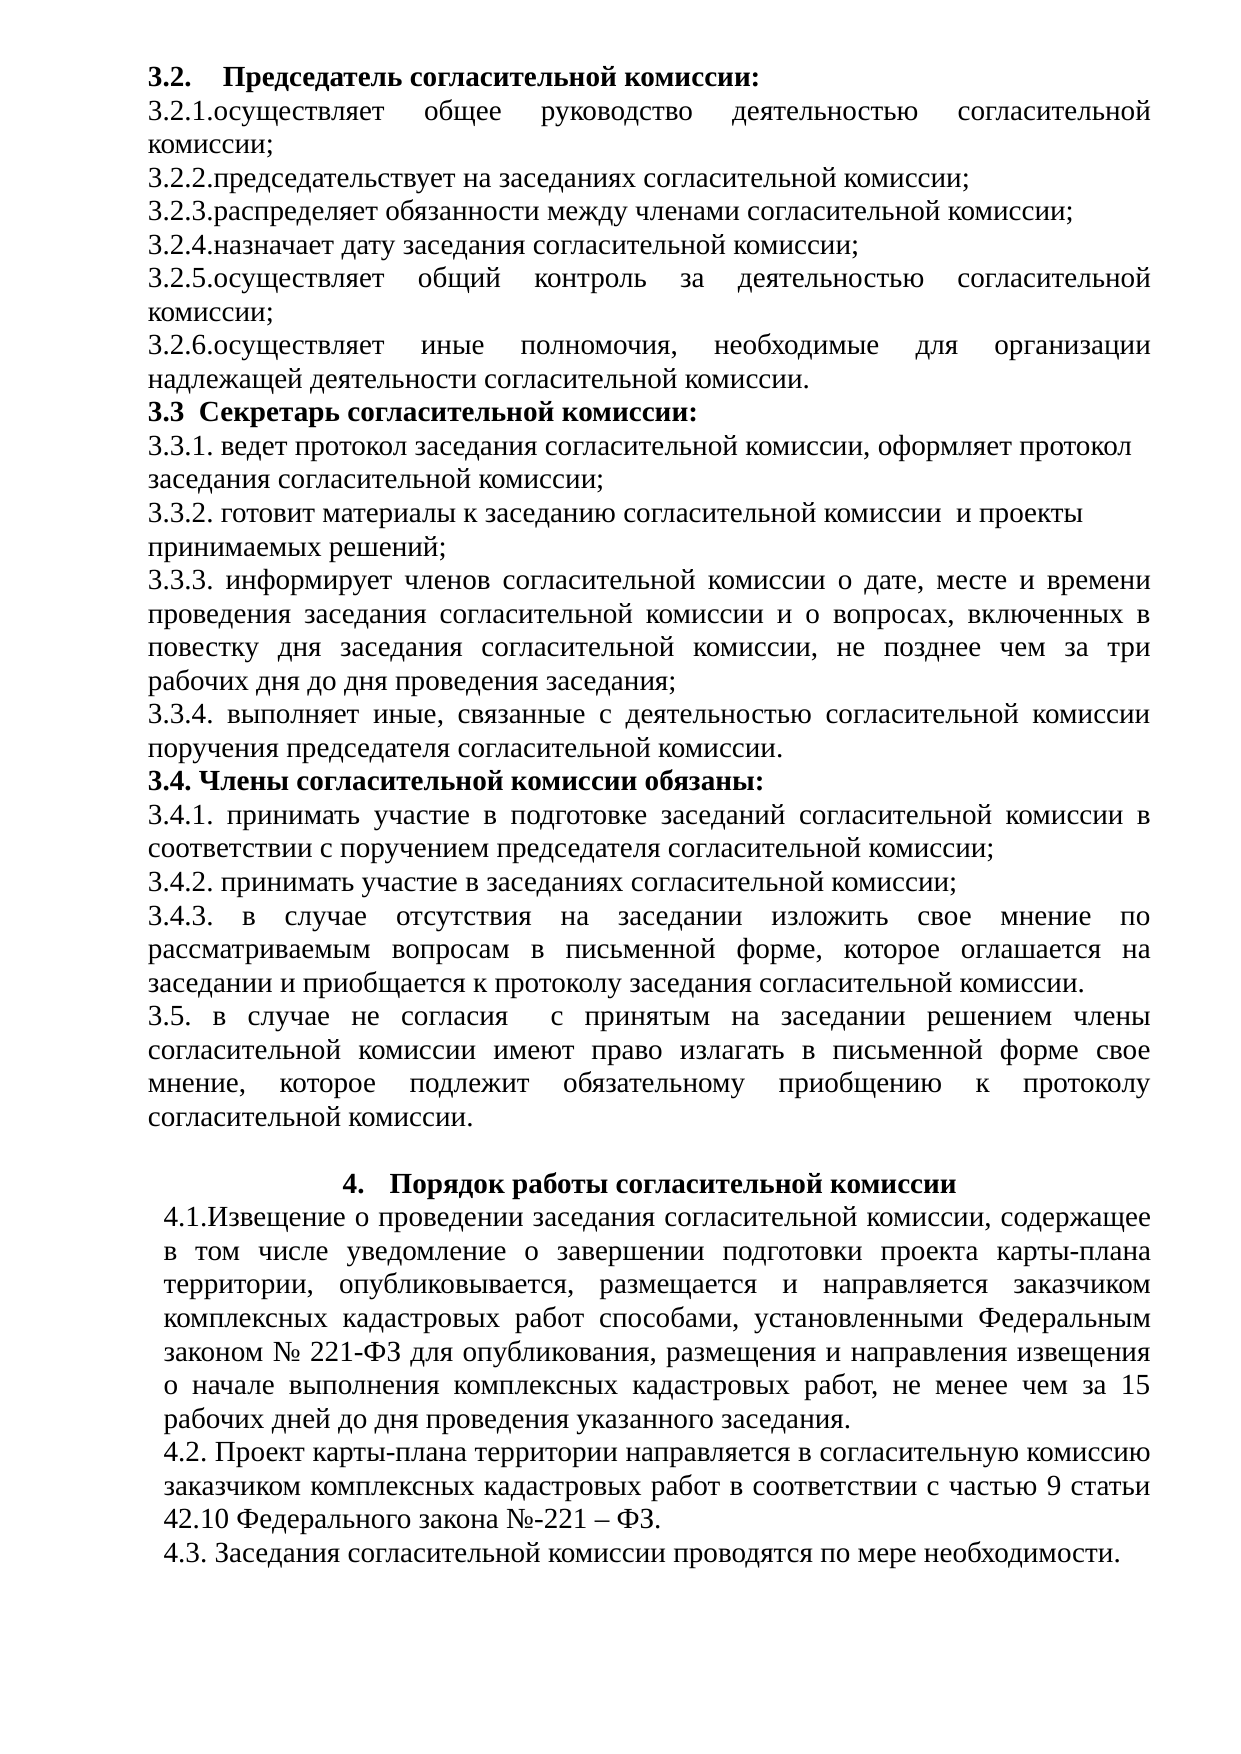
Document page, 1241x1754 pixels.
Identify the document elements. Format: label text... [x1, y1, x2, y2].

text 4.3. Заседания согласительной комиссии проводятся по мере необходимости. [163, 1535, 1152, 1568]
text 3.2.4.назначает дату заседания согласительной комиссии; [148, 227, 1152, 260]
text 3.4.3. в случае отсутствия на заседании изложить свое мнение по рассматриваемым вопросам в письменной форме, которое оглашается на заседании и приобщается к протоколу заседания согласительной комиссии. [148, 898, 1152, 998]
text 4.1.Извещение о проведении заседания согласительной комиссии, содержащее в том числе уведомление о завершении подготовки проекта карты-плана территории, опубликовывается, размещается и направляется заказчиком комплексных кадастровых работ способами, установленными Федеральным законом № 221-ФЗ для опубликования, размещения и направления извещения о начале выполнения комплексных кадастровых работ, не менее чем за 15 рабочих дней до дня проведения указанного заседания. [163, 1199, 1152, 1434]
text 3.4.1. принимать участие в подготовке заседаний согласительной комиссии в соответствии с поручением председателя согласительной комиссии; [148, 797, 1152, 864]
text 3.2.1.осуществляет общее руководство деятельностью согласительной комиссии; [148, 93, 1152, 160]
text 3.2.5.осуществляет общий контроль за деятельностью согласительной комиссии; [148, 260, 1152, 327]
text 3.3.3. информирует членов согласительной комиссии о дате, месте и времени проведения заседания согласительной комиссии и о вопросах, включенных в повестку дня заседания согласительной комиссии, не позднее чем за три рабочих дня до дня проведения заседания; [148, 562, 1152, 696]
text 3.2.2.председательствует на заседаниях согласительной комиссии; [148, 160, 1152, 193]
text 3.2.3.распределяет обязанности между членами согласительной комиссии; [148, 193, 1152, 227]
list Председатель согласительной комиссии: [148, 59, 1152, 93]
text 3.3 Секретарь согласительной комиссии: [148, 394, 1152, 428]
text 4.2. Проект карты-плана территории направляется в согласительную комиссию заказчиком комплексных кадастровых работ в соответствии с частью 9 статьи 42.10 Федерального закона №-221 – ФЗ. [163, 1434, 1152, 1535]
text 3.5. в случае не согласия с принятым на заседании решением члены согласительной комиссии имеют право излагать в письменной форме свое мнение, которое подлежит обязательному приобщению к протоколу согласительной комиссии. [148, 998, 1152, 1132]
text 3.4.2. принимать участие в заседаниях согласительной комиссии; [148, 864, 1152, 898]
list Порядок работы согласительной комиссии [148, 1166, 1152, 1199]
text 3.3.1. ведет протокол заседания согласительной комиссии, оформляет протокол заседания согласительной комиссии; [148, 428, 1152, 495]
text 3.4. Члены согласительной комиссии обязаны: [148, 763, 1152, 797]
text 3.3.2. готовит материалы к заседанию согласительной комиссии и проекты принимаемых решений; [148, 495, 1152, 562]
text 3.3.4. выполняет иные, связанные с деятельностью согласительной комиссии поручения председателя согласительной комиссии. [148, 696, 1152, 763]
text 3.2.6.осуществляет иные полномочия, необходимые для организации надлежащей деятельности согласительной комиссии. [148, 327, 1152, 394]
